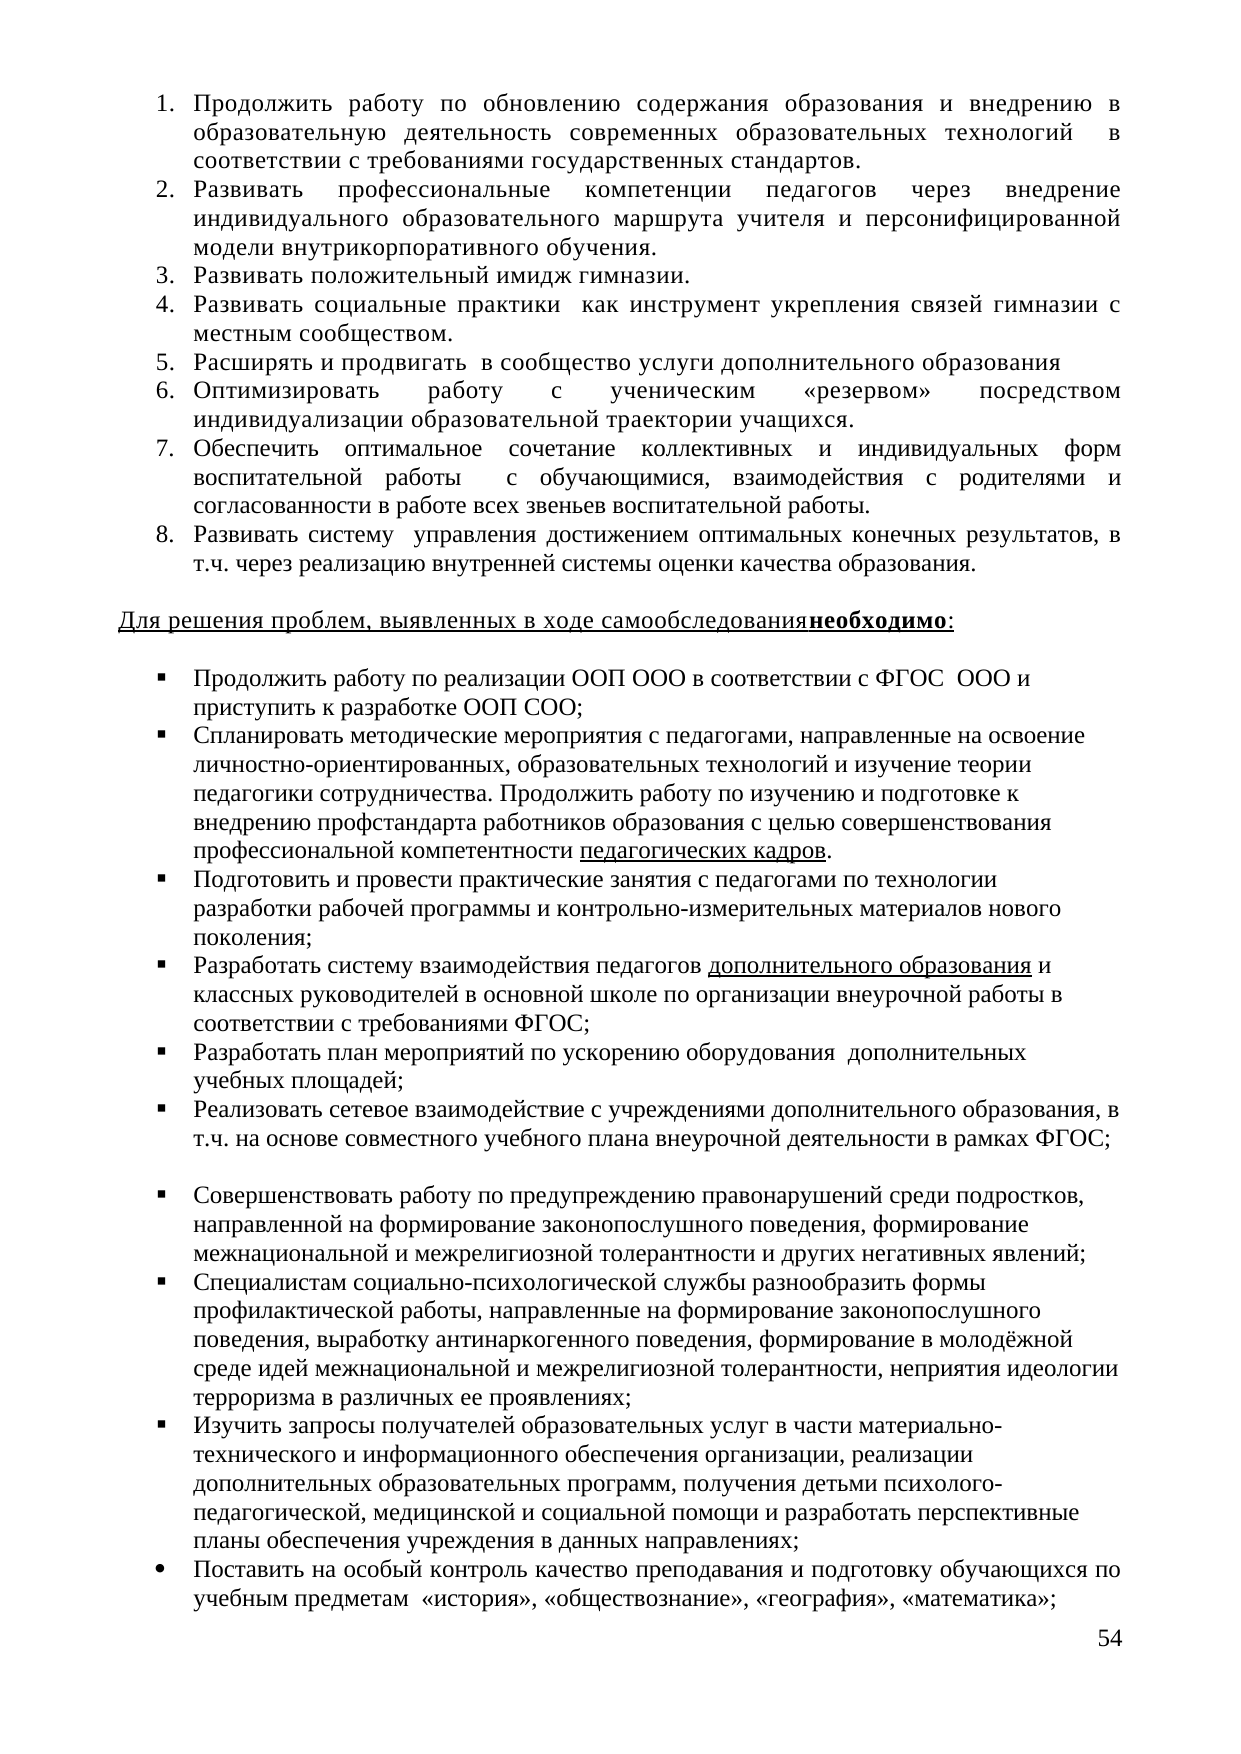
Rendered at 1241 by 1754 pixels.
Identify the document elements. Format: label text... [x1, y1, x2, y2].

list Совершенствовать работу по предупреждению правонарушений среди подростков, направленной на формирование законопослушного поведения, формирование межнациональной и межрелигиозной толерантности и других негативных явлений; [156, 1180, 1122, 1267]
list Специалистам социально-психологической службы разнообразить формы профилактической работы, направленные на формирование законопослушного поведения, выработку антинаркогенного поведения, формирование в молодёжной среде идей межнациональной и межрелигиозной толерантности, неприятия идеологии терроризма в различных ее проявлениях; [156, 1267, 1122, 1410]
list Поставить на особый контроль качество преподавания и подготовку обучающихся по учебным предметам «история», «обществознание», «география», «математика»; [156, 1554, 1122, 1612]
list Продолжить работу по реализации ООП ООО в соответствии с ФГОС ООО и приступить к разработке ООП СОО; [156, 663, 1122, 720]
list Развивать социальные практики как инструмент укрепления связей гимназии с местным сообществом. [156, 289, 1122, 347]
list Продолжить работу по обновлению содержания образования и внедрению в образовательную деятельность современных образовательных технологий в соответствии с требованиями государственных стандартов. [156, 88, 1122, 174]
list Расширять и продвигать в сообщество услуги дополнительного образования [156, 347, 1122, 375]
list Развивать положительный имидж гимназии. [156, 260, 1122, 289]
list Обеспечить оптимальное сочетание коллективных и индивидуальных форм воспитательной работы с обучающимися, взаимодействия с родителями и согласованности в работе всех звеньев воспитательной работы. [156, 433, 1122, 519]
list Разработать систему взаимодействия педагогов дополнительного образования и классных руководителей в основной школе по организации внеурочной работы в соответствии с требованиями ФГОС; [156, 950, 1122, 1037]
list Развивать профессиональные компетенции педагогов через внедрение индивидуального образовательного маршрута учителя и персонифицированной модели внутрикорпоративного обучения. [156, 174, 1122, 260]
list Подготовить и провести практические занятия с педагогами по технологии разработки рабочей программы и контрольно-измерительных материалов нового поколения; [156, 864, 1122, 950]
list Разработать план мероприятий по ускорению оборудования дополнительных учебных площадей; [156, 1037, 1122, 1094]
list Изучить запросы получателей образовательных услуг в части материально-технического и информационного обеспечения организации, реализации дополнительных образовательных программ, получения детьми психолого-педагогической, медицинской и социальной помощи и разработать перспективные планы обеспечения учреждения в данных направлениях; [156, 1410, 1122, 1554]
list Спланировать методические мероприятия с педагогами, направленные на освоение личностно-ориентированных, образовательных технологий и изучение теории педагогики сотрудничества. Продолжить работу по изучению и подготовке к внедрению профстандарта работников образования с целью совершенствования профессиональной компетентности педагогических кадров. [156, 720, 1122, 864]
list Реализовать сетевое взаимодействие с учреждениями дополнительного образования, в т.ч. на основе совместного учебного плана внеурочной деятельности в рамках ФГОС; [156, 1094, 1122, 1152]
list Развивать систему управления достижением оптимальных конечных результатов, в т.ч. через реализацию внутренней системы оценки качества образования. [156, 519, 1122, 577]
list Оптимизировать работу с ученическим «резервом» посредством индивидуализации образовательной траектории учащихся. [156, 375, 1122, 433]
text Для решения проблем, выявленных в ходе самообследованиянеобходимо: [118, 605, 1122, 634]
